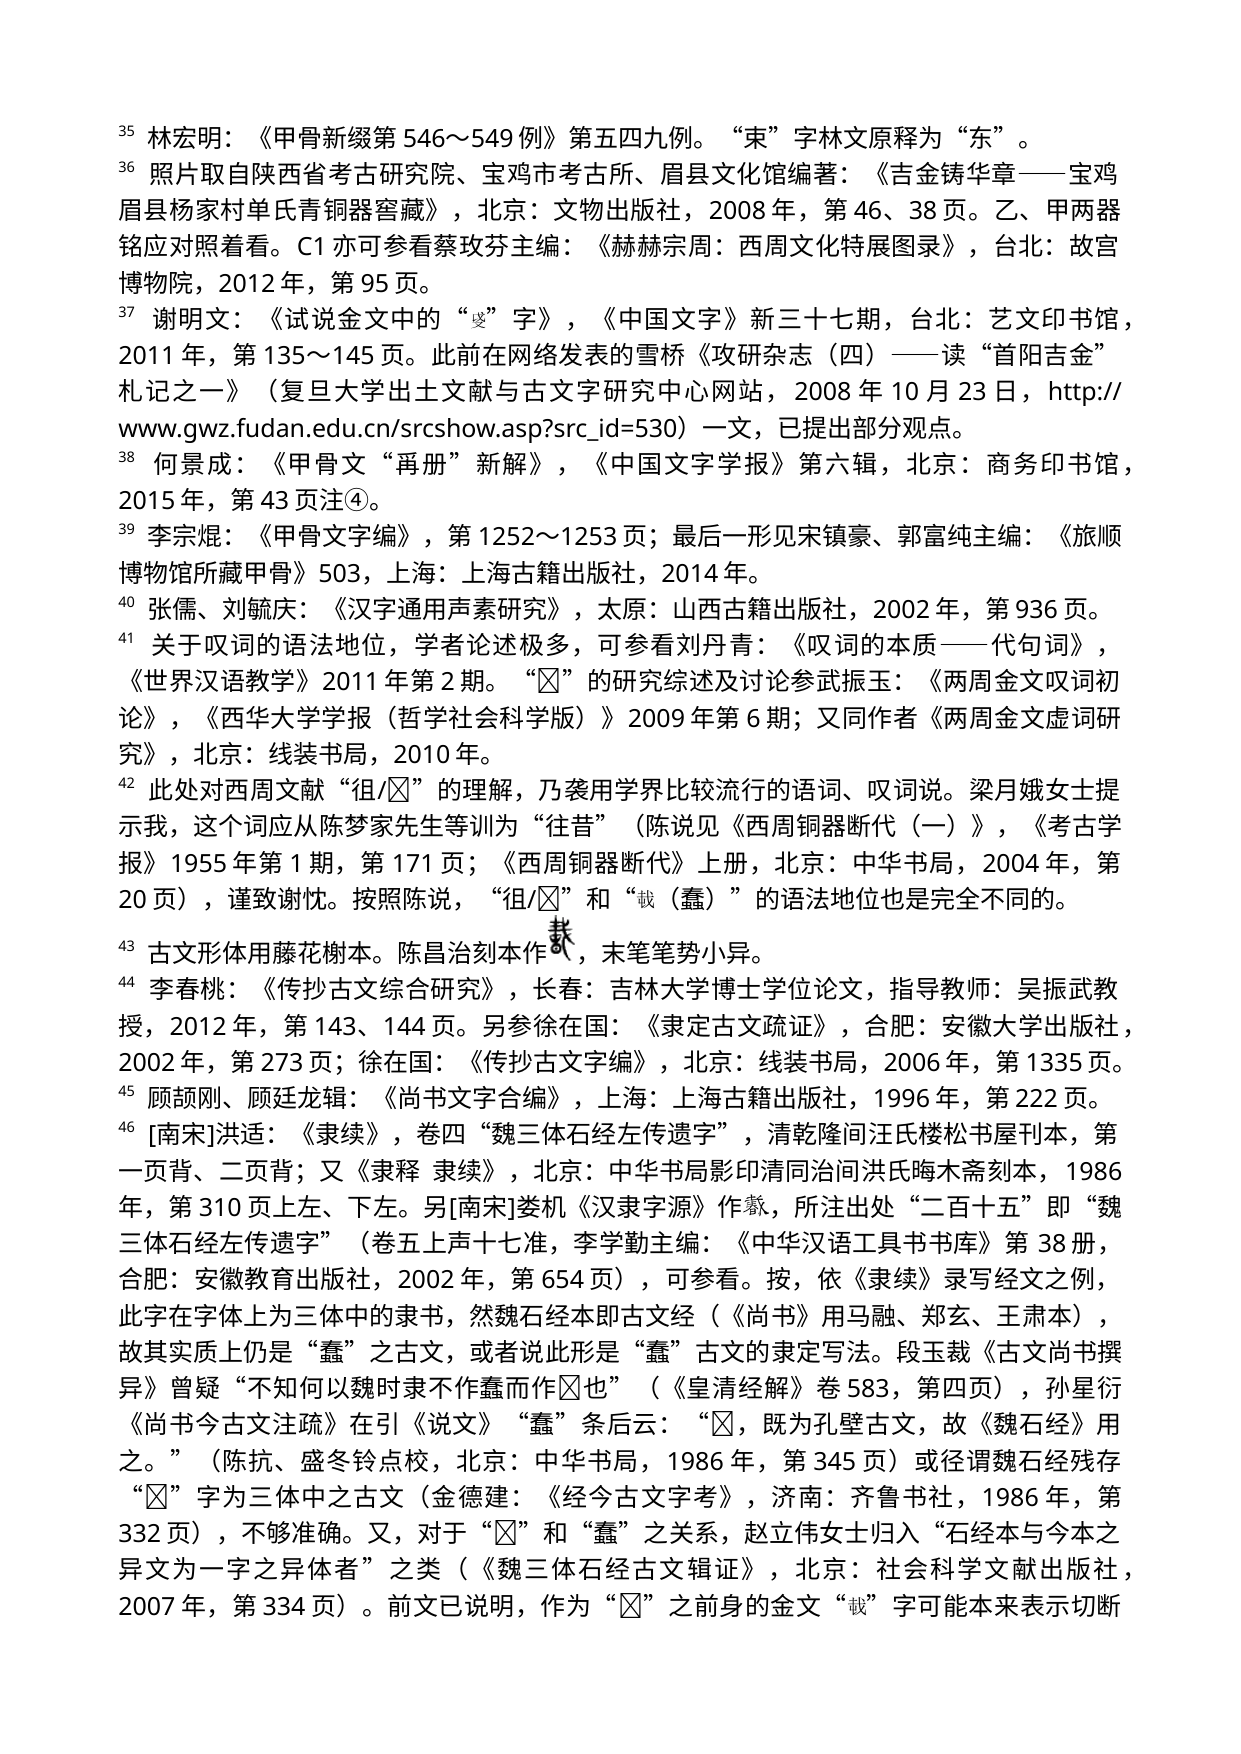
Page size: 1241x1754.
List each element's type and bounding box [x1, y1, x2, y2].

picture [547, 915, 577, 963]
picture [847, 1596, 867, 1616]
picture [742, 1192, 770, 1217]
picture [470, 311, 486, 329]
picture [636, 889, 655, 909]
